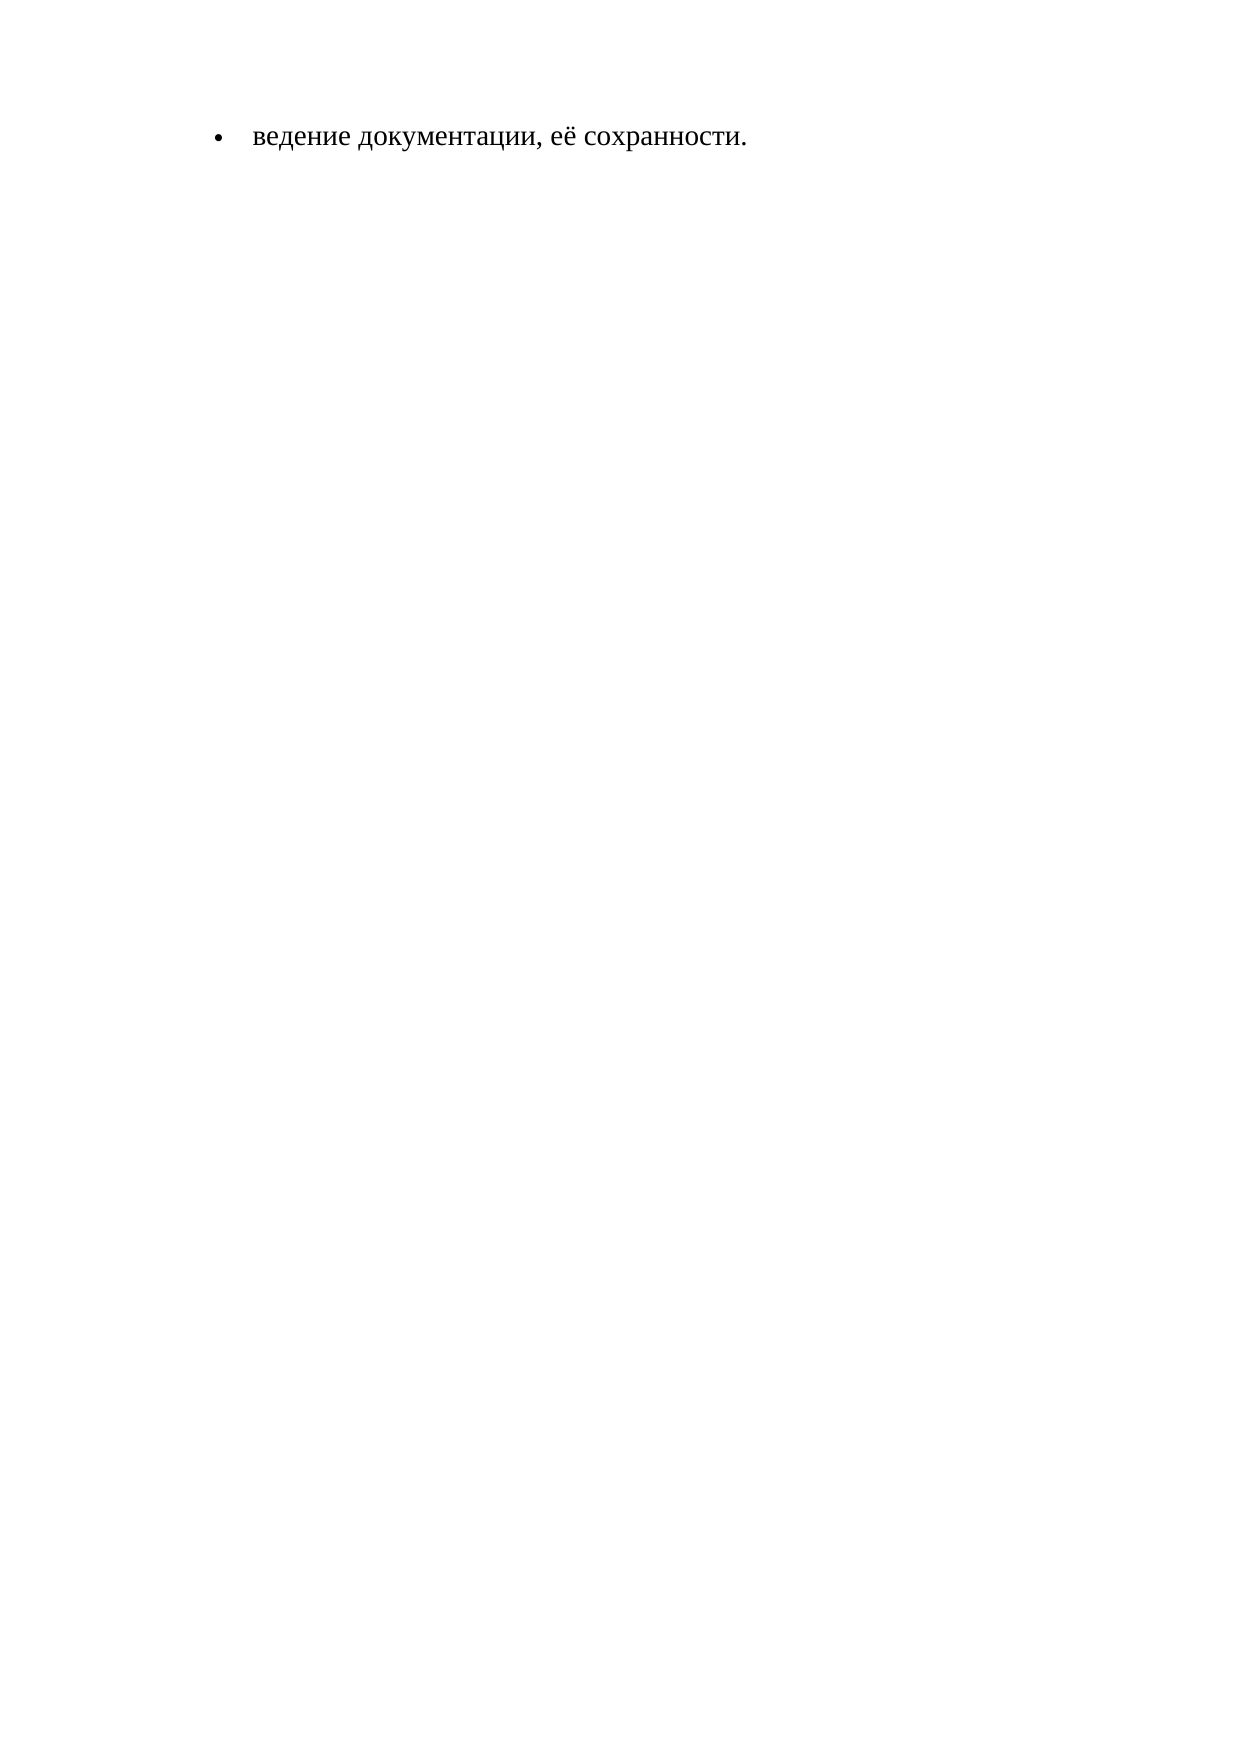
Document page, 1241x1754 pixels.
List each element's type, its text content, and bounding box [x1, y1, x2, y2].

list ведение документации, её сохранности. [215, 118, 1152, 152]
